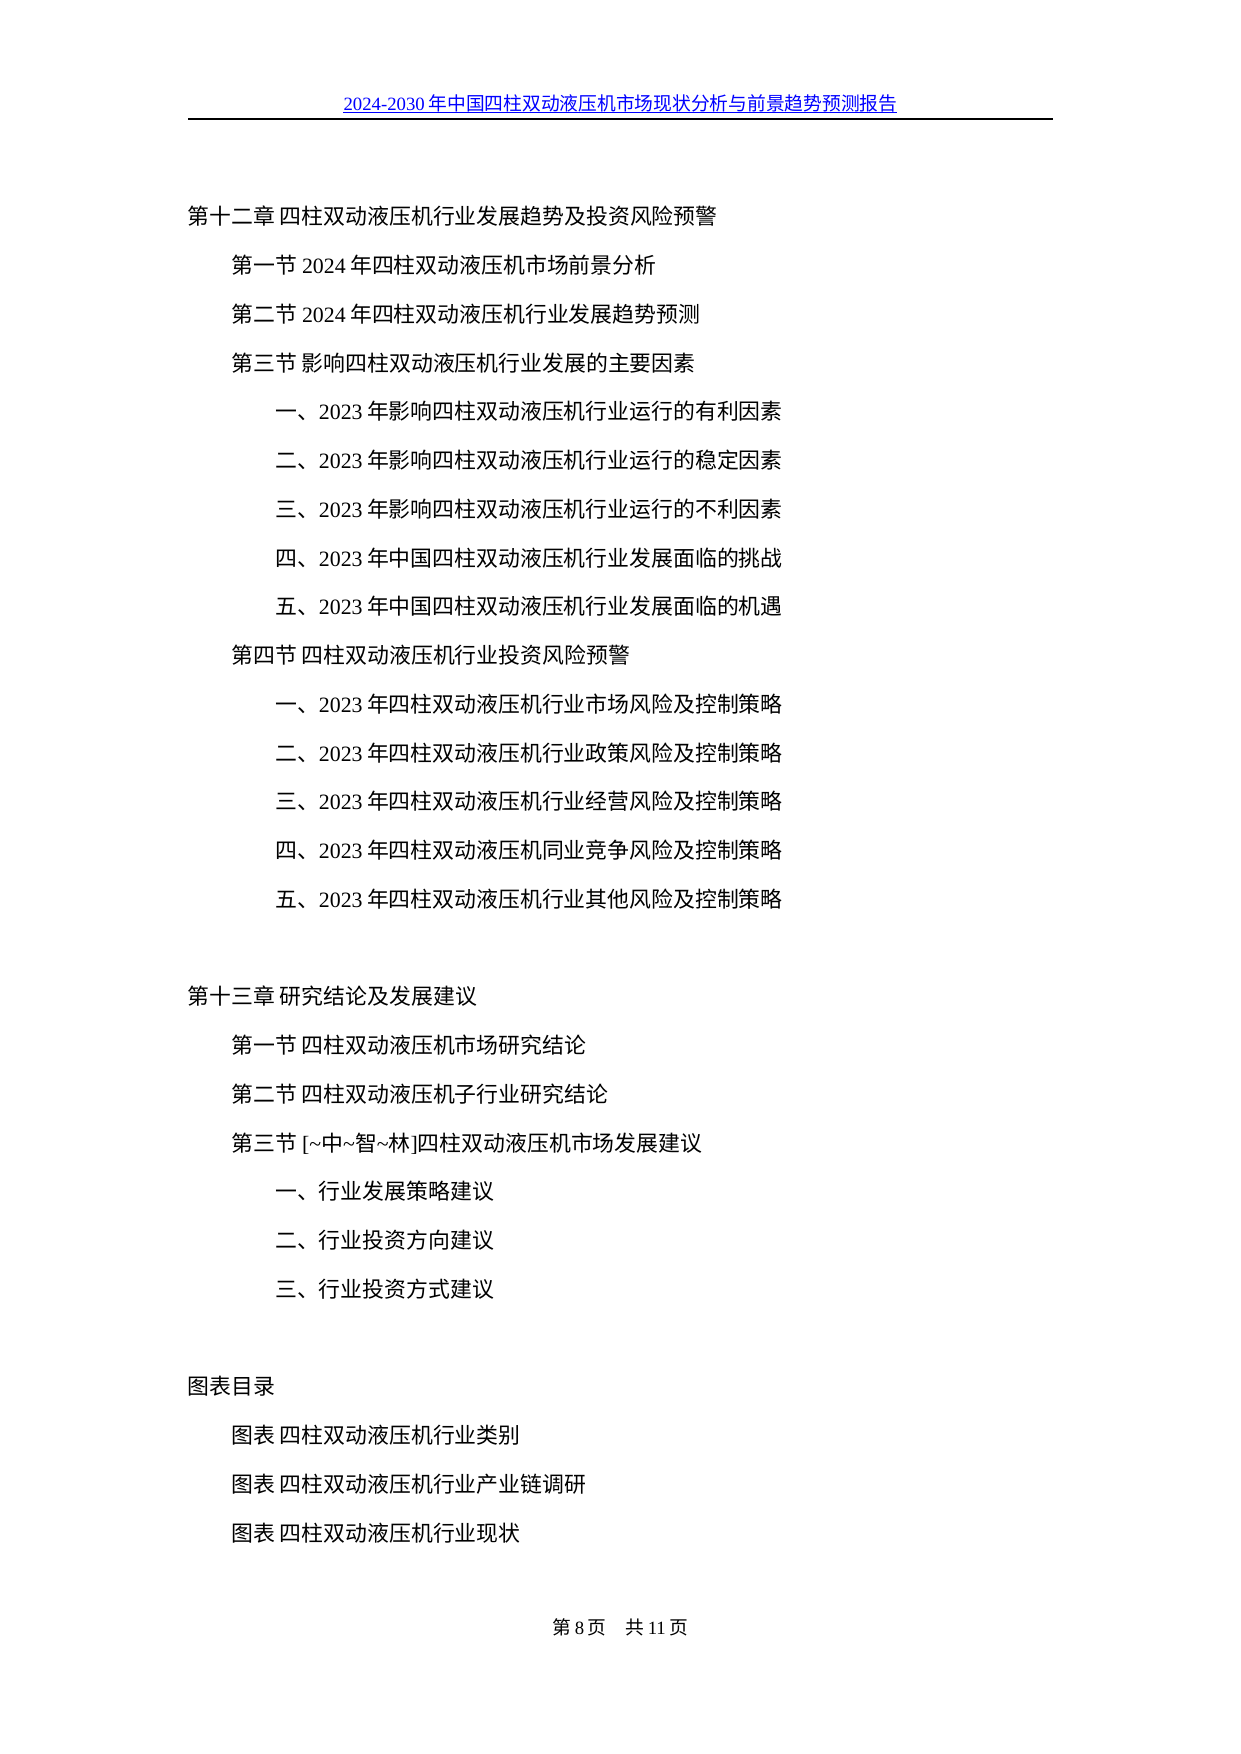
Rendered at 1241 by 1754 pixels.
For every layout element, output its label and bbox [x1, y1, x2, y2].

text [187, 150, 1053, 1548]
